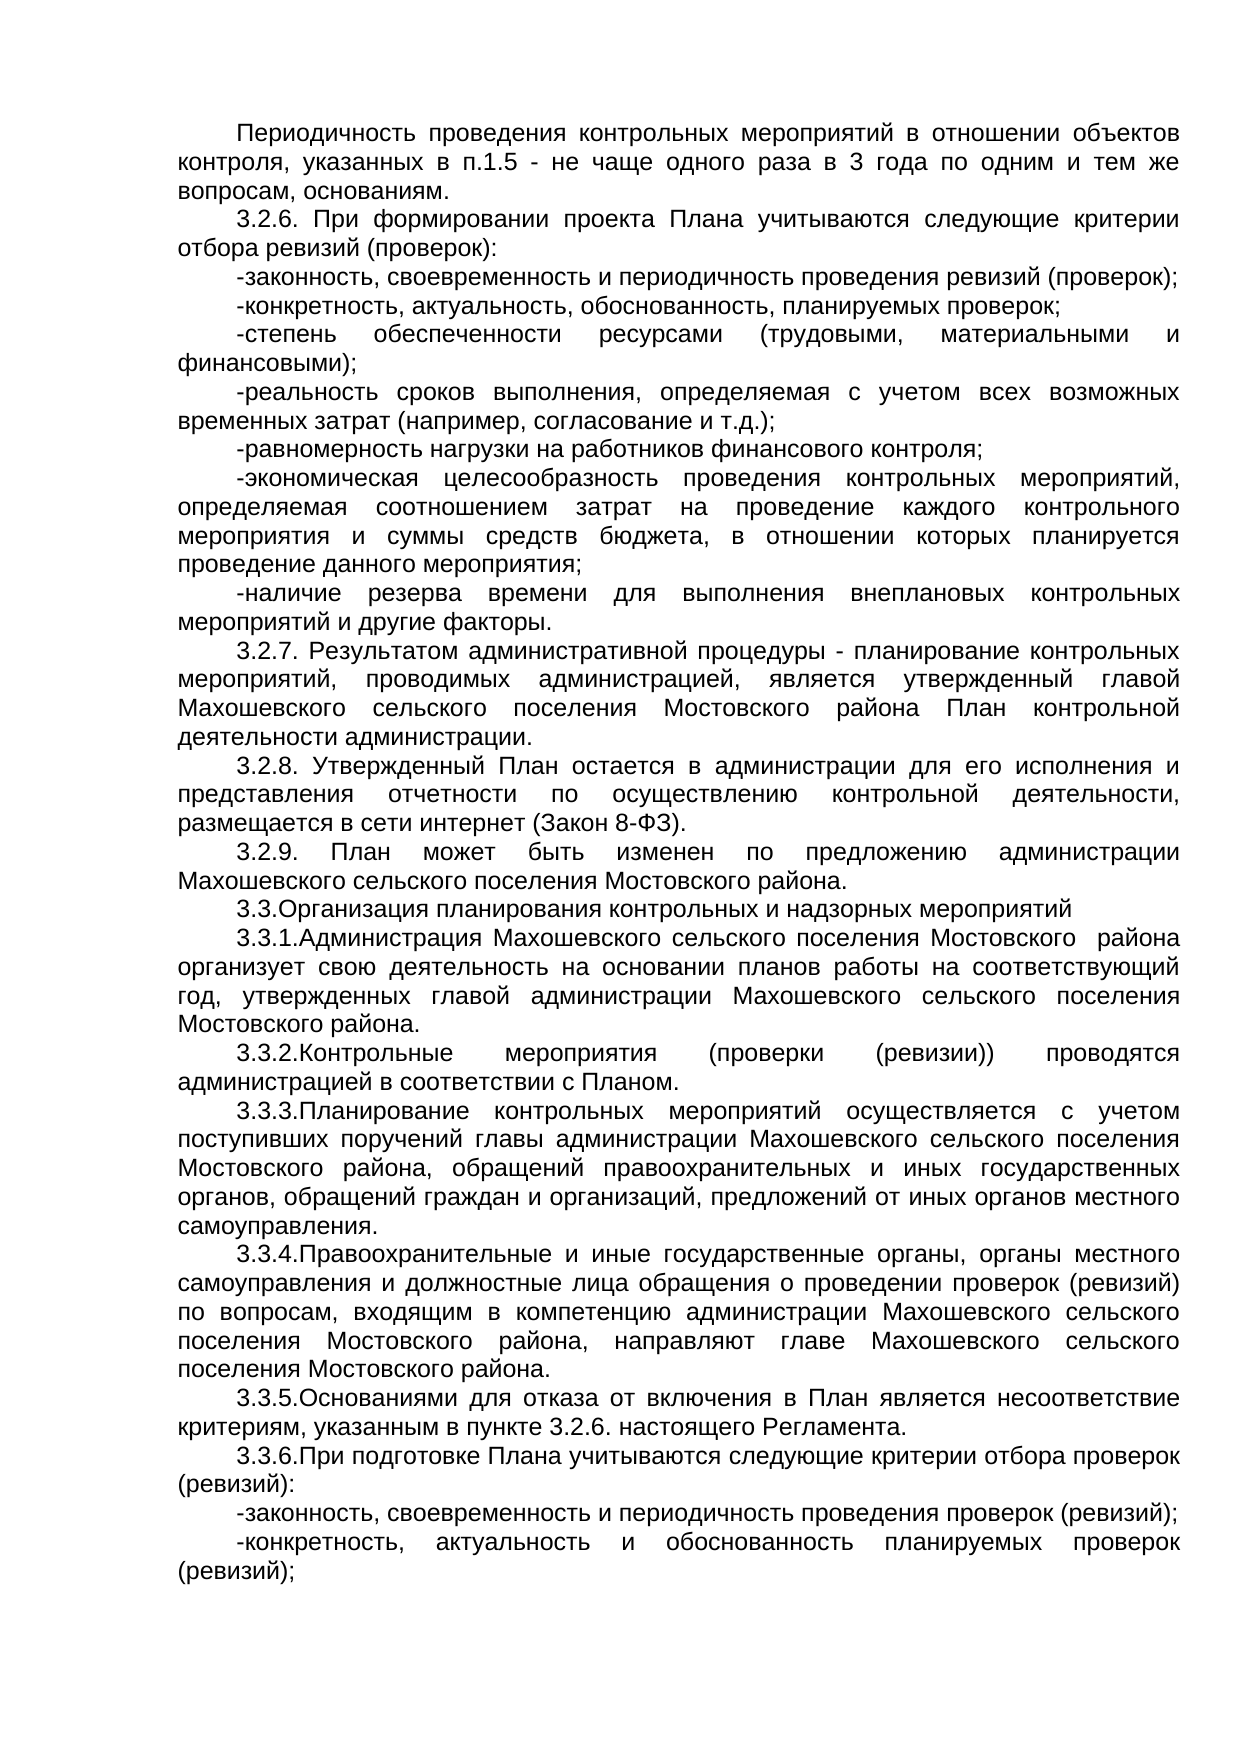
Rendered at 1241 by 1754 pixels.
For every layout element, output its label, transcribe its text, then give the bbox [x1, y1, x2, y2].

text -степень обеспеченности ресурсами (трудовыми, материальными и финансовыми); [177, 319, 1181, 377]
text -реальность сроков выполнения, определяемая с учетом всех возможных временных затрат (например, согласование и т.д.); [177, 377, 1181, 434]
text 3.3.Организация планирования контрольных и надзорных мероприятий [177, 894, 1181, 923]
text 3.3.5.Основаниями для отказа от включения в План является несоответствие критериям, указанным в пункте 3.2.6. настоящего Регламента. [177, 1383, 1181, 1441]
text -конкретность, актуальность, обоснованность, планируемых проверок; [177, 291, 1181, 319]
text 3.3.2.Контрольные мероприятия (проверки (ревизии)) проводятся администрацией в соответствии с Планом. [177, 1038, 1181, 1096]
text 3.2.9. План может быть изменен по предложению администрации Махошевского сельского поселения Мостовского района. [177, 837, 1181, 894]
text -экономическая целесообразность проведения контрольных мероприятий, определяемая соотношением затрат на проведение каждого контрольного мероприятия и суммы средств бюджета, в отношении которых планируется проведение данного мероприятия; [177, 463, 1181, 578]
text 3.3.6.При подготовке Плана учитываются следующие критерии отбора проверок (ревизий): [177, 1441, 1181, 1498]
text 3.2.8. Утвержденный План остается в администрации для его исполнения и представления отчетности по осуществлению контрольной деятельности, размещается в сети интернет (Закон 8-ФЗ). [177, 751, 1181, 837]
text -законность, своевременность и периодичность проведения ревизий (проверок); [177, 262, 1181, 291]
text 3.3.4.Правоохранительные и иные государственные органы, органы местного самоуправления и должностные лица обращения о проведении проверок (ревизий) по вопросам, входящим в компетенцию администрации Махошевского сельского поселения Мостовского района, направляют главе Махошевского сельского поселения Мостовского района. [177, 1239, 1181, 1383]
text 3.2.6. При формировании проекта Плана учитываются следующие критерии отбора ревизий (проверок): [177, 204, 1181, 262]
text -законность, своевременность и периодичность проведения проверок (ревизий); [177, 1498, 1181, 1527]
text 3.3.3.Планирование контрольных мероприятий осуществляется с учетом поступивших поручений главы администрации Махошевского сельского поселения Мостовского района, обращений правоохранительных и иных государственных органов, обращений граждан и организаций, предложений от иных органов местного самоуправления. [177, 1096, 1181, 1239]
text -равномерность нагрузки на работников финансового контроля; [177, 434, 1181, 463]
text -наличие резерва времени для выполнения внеплановых контрольных мероприятий и другие факторы. [177, 578, 1181, 636]
text 3.3.1.Администрация Махошевского сельского поселения Мостовского района организует свою деятельность на основании планов работы на соответствующий год, утвержденных главой администрации Махошевского сельского поселения Мостовского района. [177, 923, 1181, 1038]
text 3.2.7. Результатом административной процедуры - планирование контрольных мероприятий, проводимых администрацией, является утвержденный главой Махошевского сельского поселения Мостовского района План контрольной деятельности администрации. [177, 636, 1181, 751]
text -конкретность, актуальность и обоснованность планируемых проверок (ревизий); [177, 1527, 1181, 1584]
text Периодичность проведения контрольных мероприятий в отношении объектов контроля, указанных в п.1.5 - не чаще одного раза в 3 года по одним и тем же вопросам, основаниям. [177, 118, 1181, 204]
